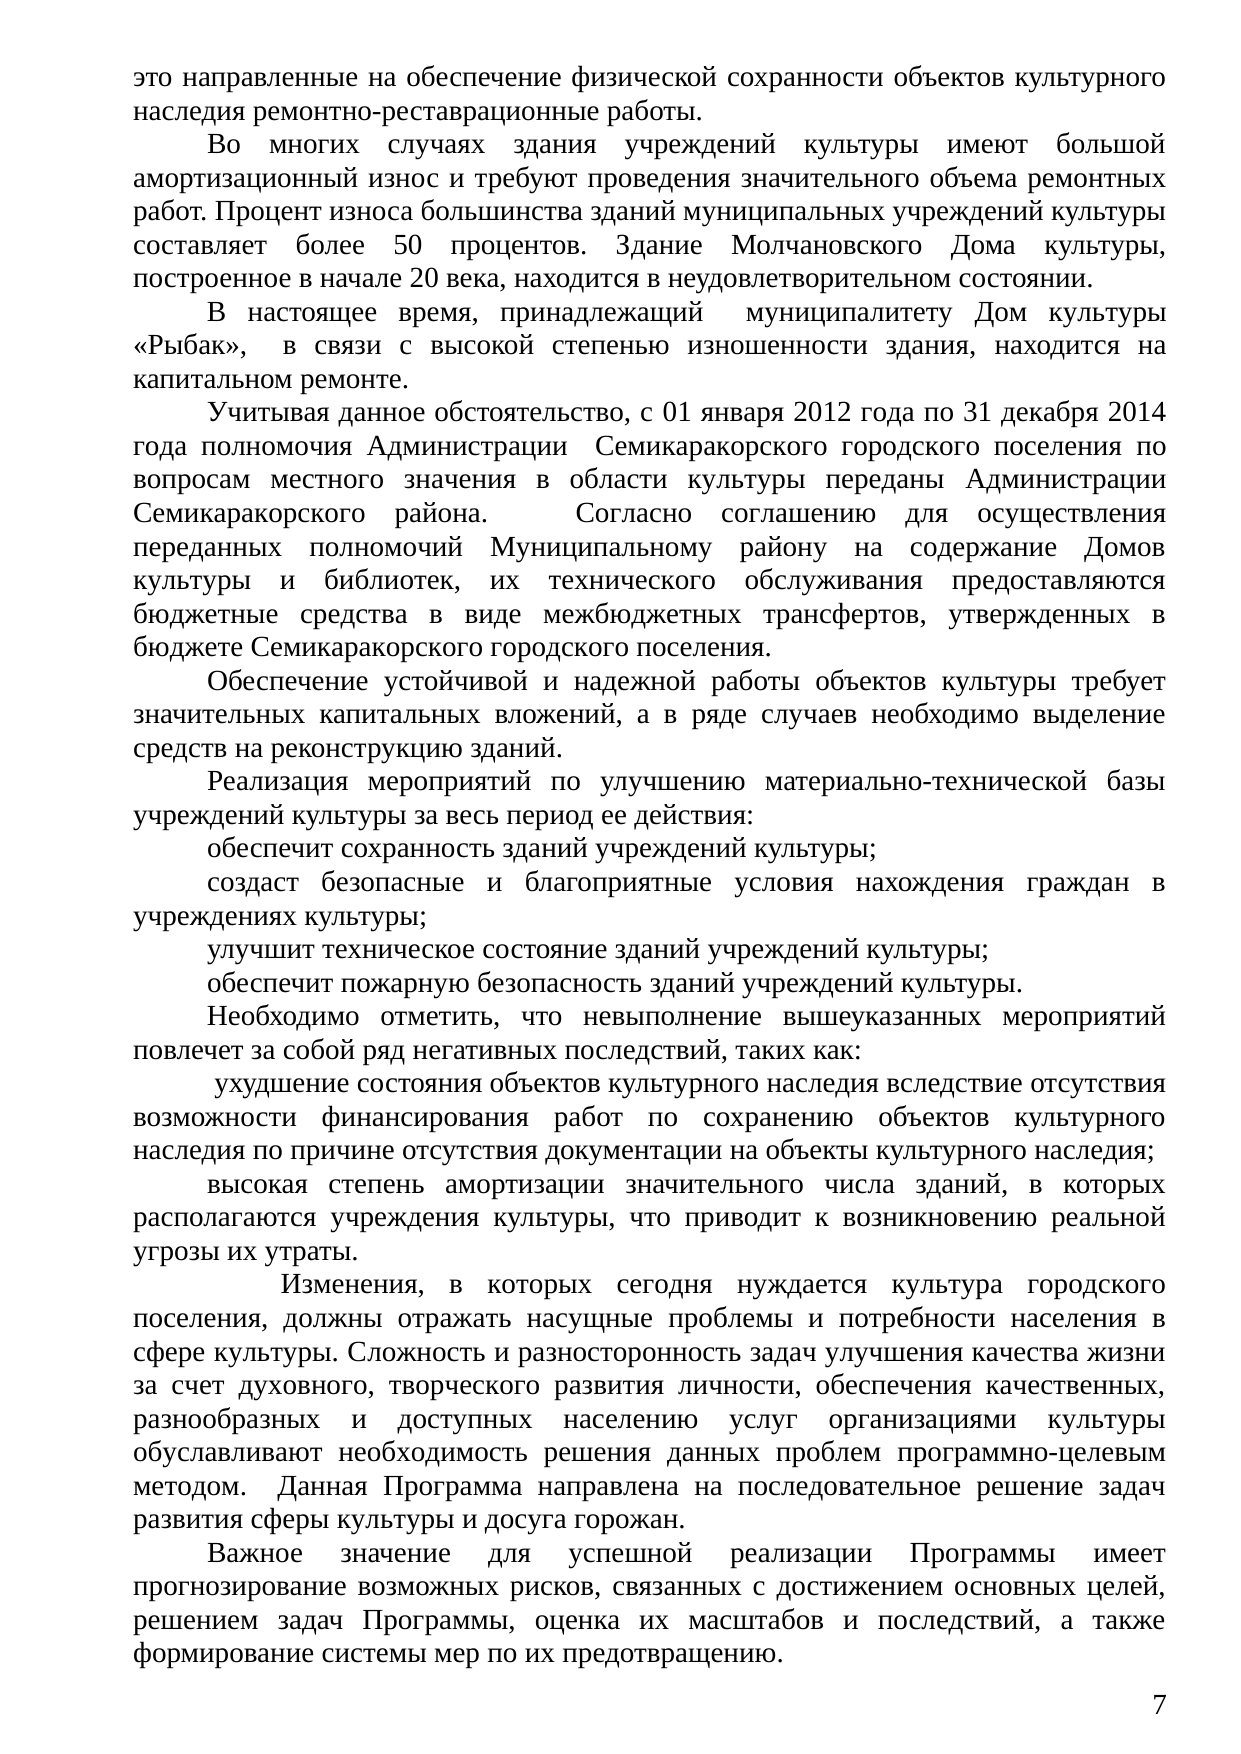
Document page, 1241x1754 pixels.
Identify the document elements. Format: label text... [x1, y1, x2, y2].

text улучшит техническое состояние зданий учреждений культуры; [133, 931, 1167, 965]
text ухудшение состояния объектов культурного наследия вследствие отсутствия возможности финансирования работ по сохранению объектов культурного наследия по причине отсутствия документации на объекты культурного наследия; [133, 1065, 1167, 1166]
text обеспечит сохранность зданий учреждений культуры; [133, 831, 1167, 864]
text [133, 59, 1167, 126]
text Важное значение для успешной реализации Программы имеет прогнозирование возможных рисков, связанных с достижением основных целей, решением задач Программы, оценка их масштабов и последствий, а также формирование системы мер по их предотвращению. [133, 1535, 1167, 1669]
text обеспечит пожарную безопасность зданий учреждений культуры. [133, 965, 1167, 998]
text Реализация мероприятий по улучшению материально-технической базы учреждений культуры за весь период ее действия: [133, 763, 1167, 831]
text Обеспечение устойчивой и надежной работы объектов культуры требует значительных капитальных вложений, а в ряде случаев необходимо выделение средств на реконструкцию зданий. [133, 663, 1167, 763]
text Во многих случаях здания учреждений культуры имеют большой амортизационный износ и требуют проведения значительного объема ремонтных работ. Процент износа большинства зданий муниципальных учреждений культуры составляет более 50 процентов. Здание Молчановского Дома культуры, построенное в начале 20 века, находится в неудовлетворительном состоянии. [133, 126, 1167, 294]
text В настоящее время, принадлежащий муниципалитету Дом культуры «Рыбак», в связи с высокой степенью изношенности здания, находится на капитальном ремонте. [133, 294, 1167, 394]
text Изменения, в которых сегодня нуждается культура городского поселения, должны отражать насущные проблемы и потребности населения в сфере культуры. Сложность и разносторонность задач улучшения качества жизни за счет духовного, творческого развития личности, обеспечения качественных, разнообразных и доступных населению услуг организациями культуры обуславливают необходимость решения данных проблем программно-целевым методом. Данная Программа направлена на последовательное решение задач развития сферы культуры и досуга горожан. [133, 1267, 1167, 1535]
text создаст безопасные и благоприятные условия нахождения граждан в учреждениях культуры; [133, 864, 1167, 931]
text высокая степень амортизации значительного числа зданий, в которых располагаются учреждения культуры, что приводит к возникновению реальной угрозы их утраты. [133, 1166, 1167, 1267]
text Учитывая данное обстоятельство, с 01 января 2012 года по 31 декабря 2014 года полномочия Администрации Семикаракорского городского поселения по вопросам местного значения в области культуры переданы Администрации Семикаракорского района. Согласно соглашению для осуществления переданных полномочий Муниципальному району на содержание Домов культуры и библиотек, их технического обслуживания предоставляются бюджетные средства в виде межбюджетных трансфертов, утвержденных в бюджете Семикаракорского городского поселения. [133, 394, 1167, 663]
text Необходимо отметить, что невыполнение вышеуказанных мероприятий повлечет за собой ряд негативных последствий, таких как: [133, 998, 1167, 1065]
